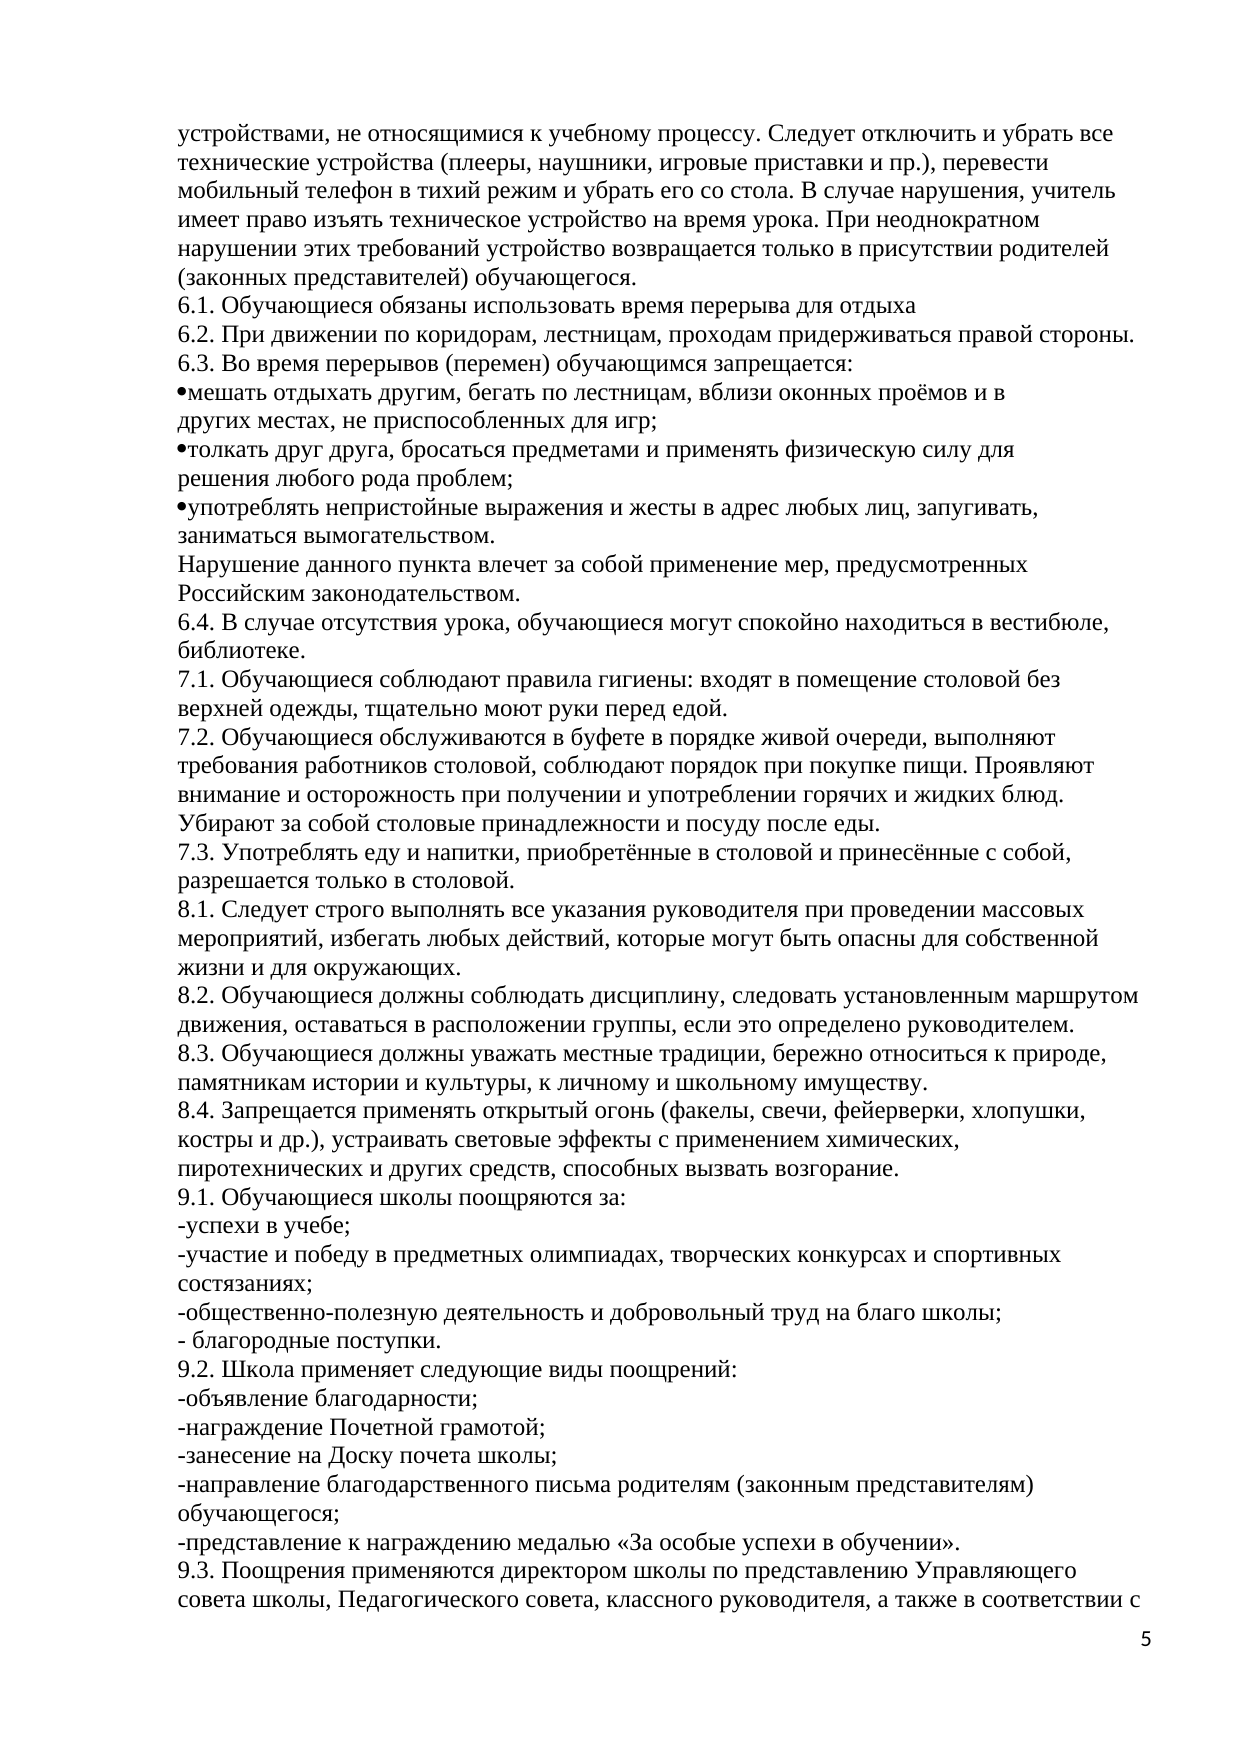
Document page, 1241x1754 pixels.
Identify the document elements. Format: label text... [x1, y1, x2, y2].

text состязаниях; [177, 1268, 1152, 1297]
text нарушении этих требований устройство возвращается только в присутствии родителей [177, 233, 1152, 262]
text верхней одежды, тщательно моют руки перед едой. [177, 693, 1152, 722]
text пиротехнических и других средств, способных вызвать возгорание. [177, 1153, 1152, 1182]
text -занесение на Доску почета школы; [177, 1441, 1152, 1469]
text -награждение Почетной грамотой; [177, 1412, 1152, 1441]
text -представление к награждению медалью «За особые успехи в обучении». [177, 1527, 1152, 1556]
text имеет право изъять техническое устройство на время урока. При неоднократном [177, 204, 1152, 233]
text обучающегося; [177, 1498, 1152, 1527]
text -общественно-полезную деятельность и добровольный труд на благо школы; [177, 1297, 1152, 1326]
text 9.2. Школа применяет следующие виды поощрений: [177, 1354, 1152, 1383]
text Убирают за собой столовые принадлежности и посуду после еды. [177, 808, 1152, 837]
text -направление благодарственного письма родителям (законным представителям) [177, 1469, 1152, 1498]
text мобильный телефон в тихий режим и убрать его со стола. В случае нарушения, учитель [177, 176, 1152, 204]
text -успехи в учебе; [177, 1211, 1152, 1239]
text движения, оставаться в расположении группы, если это определено руководителем. [177, 1009, 1152, 1038]
text 9.1. Обучающиеся школы поощряются за: [177, 1182, 1152, 1211]
text памятникам истории и культуры, к личному и школьному имуществу. [177, 1067, 1152, 1096]
text 8.2. Обучающиеся должны соблюдать дисциплину, следовать установленным маршрутом [177, 981, 1152, 1009]
text других местах, не приспособленных для игр; [177, 406, 1152, 434]
text - благородные поступки. [177, 1326, 1152, 1354]
text совета школы, Педагогического совета, классного руководителя, а также в соответствии с [177, 1584, 1152, 1613]
text костры и др.), устраивать световые эффекты с применением химических, [177, 1124, 1152, 1153]
text устройствами, не относящимися к учебному процессу. Следует отключить и убрать все [177, 118, 1152, 147]
text Нарушение данного пункта влечет за собой применение мер, предусмотренных [177, 549, 1152, 578]
text 7.2. Обучающиеся обслуживаются в буфете в порядке живой очереди, выполняют [177, 722, 1152, 751]
text -участие и победу в предметных олимпиадах, творческих конкурсах и спортивных [177, 1239, 1152, 1268]
text употреблять непристойные выражения и жесты в адрес любых лиц, запугивать, [177, 492, 1152, 521]
text 8.4. Запрещается применять открытый огонь (факелы, свечи, фейерверки, хлопушки, [177, 1096, 1152, 1124]
text мероприятий, избегать любых действий, которые могут быть опасны для собственной [177, 923, 1152, 952]
text жизни и для окружающих. [177, 952, 1152, 981]
text Российским законодательством. [177, 578, 1152, 607]
text решения любого рода проблем; [177, 463, 1152, 492]
text требования работников столовой, соблюдают порядок при покупке пищи. Проявляют [177, 751, 1152, 779]
text мешать отдыхать другим, бегать по лестницам, вблизи оконных проёмов и в [177, 377, 1152, 406]
text 7.3. Употреблять еду и напитки, приобретённые в столовой и принесённые с собой, [177, 837, 1152, 866]
text 9.3. Поощрения применяются директором школы по представлению Управляющего [177, 1556, 1152, 1584]
text внимание и осторожность при получении и употреблении горячих и жидких блюд. [177, 779, 1152, 808]
text (законных представителей) обучающегося. [177, 262, 1152, 291]
text разрешается только в столовой. [177, 866, 1152, 894]
text толкать друг друга, бросаться предметами и применять физическую силу для [177, 434, 1152, 463]
text заниматься вымогательством. [177, 521, 1152, 549]
text 6.1. Обучающиеся обязаны использовать время перерыва для отдыха [177, 291, 1152, 319]
text библиотеке. [177, 636, 1152, 664]
text -объявление благодарности; [177, 1383, 1152, 1412]
text 6.4. В случае отсутствия урока, обучающиеся могут спокойно находиться в вестибюле, [177, 607, 1152, 636]
text 6.2. При движении по коридорам, лестницам, проходам придерживаться правой стороны. [177, 319, 1152, 348]
text 6.3. Во время перерывов (перемен) обучающимся запрещается: [177, 348, 1152, 377]
text 7.1. Обучающиеся соблюдают правила гигиены: входят в помещение столовой без [177, 664, 1152, 693]
text технические устройства (плееры, наушники, игровые приставки и пр.), перевести [177, 147, 1152, 176]
text 8.1. Следует строго выполнять все указания руководителя при проведении массовых [177, 894, 1152, 923]
text 8.3. Обучающиеся должны уважать местные традиции, бережно относиться к природе, [177, 1038, 1152, 1067]
